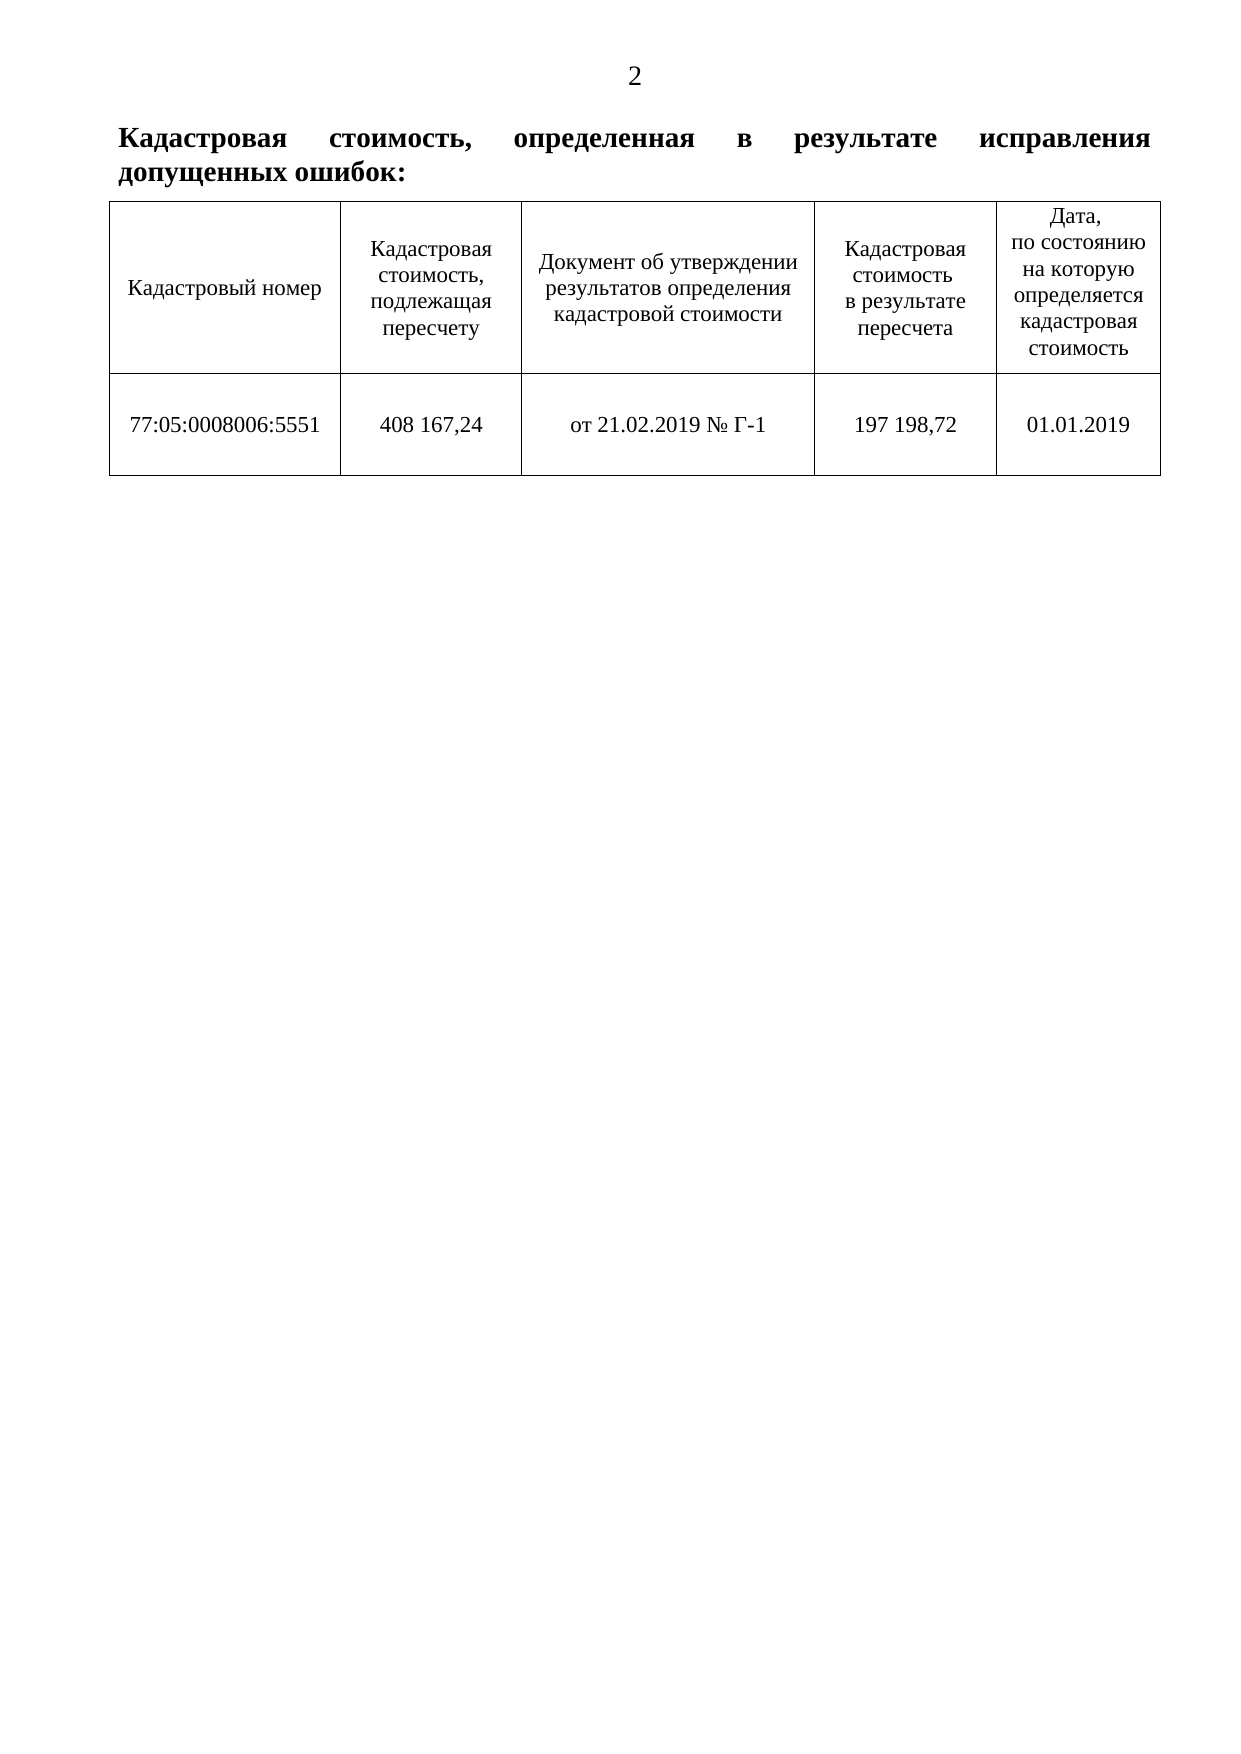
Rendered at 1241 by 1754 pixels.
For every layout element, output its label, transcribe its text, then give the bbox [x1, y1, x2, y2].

table_cell 01.01.2019 [997, 374, 1160, 475]
table_header Кадастровая стоимость в результате пересчета [815, 202, 996, 373]
text Кадастровая стоимость, определенная в результате исправления допущенных ошибок: [118, 120, 1152, 187]
table_header Кадастровый номер [110, 202, 340, 373]
table_header Кадастровая стоимость, подлежащая пересчету [341, 202, 521, 373]
table_header Документ об утверждении результатов определения кадастровой стоимости [522, 202, 814, 373]
table_header Дата, по состоянию на которую определяется кадастровая стоимость [997, 202, 1160, 373]
table_cell 408 167,24 [341, 374, 521, 475]
table_cell 77:05:0008006:5551 [110, 374, 340, 475]
table_cell 197 198,72 [815, 374, 996, 475]
table_cell от 21.02.2019 № Г-1 [522, 374, 814, 475]
